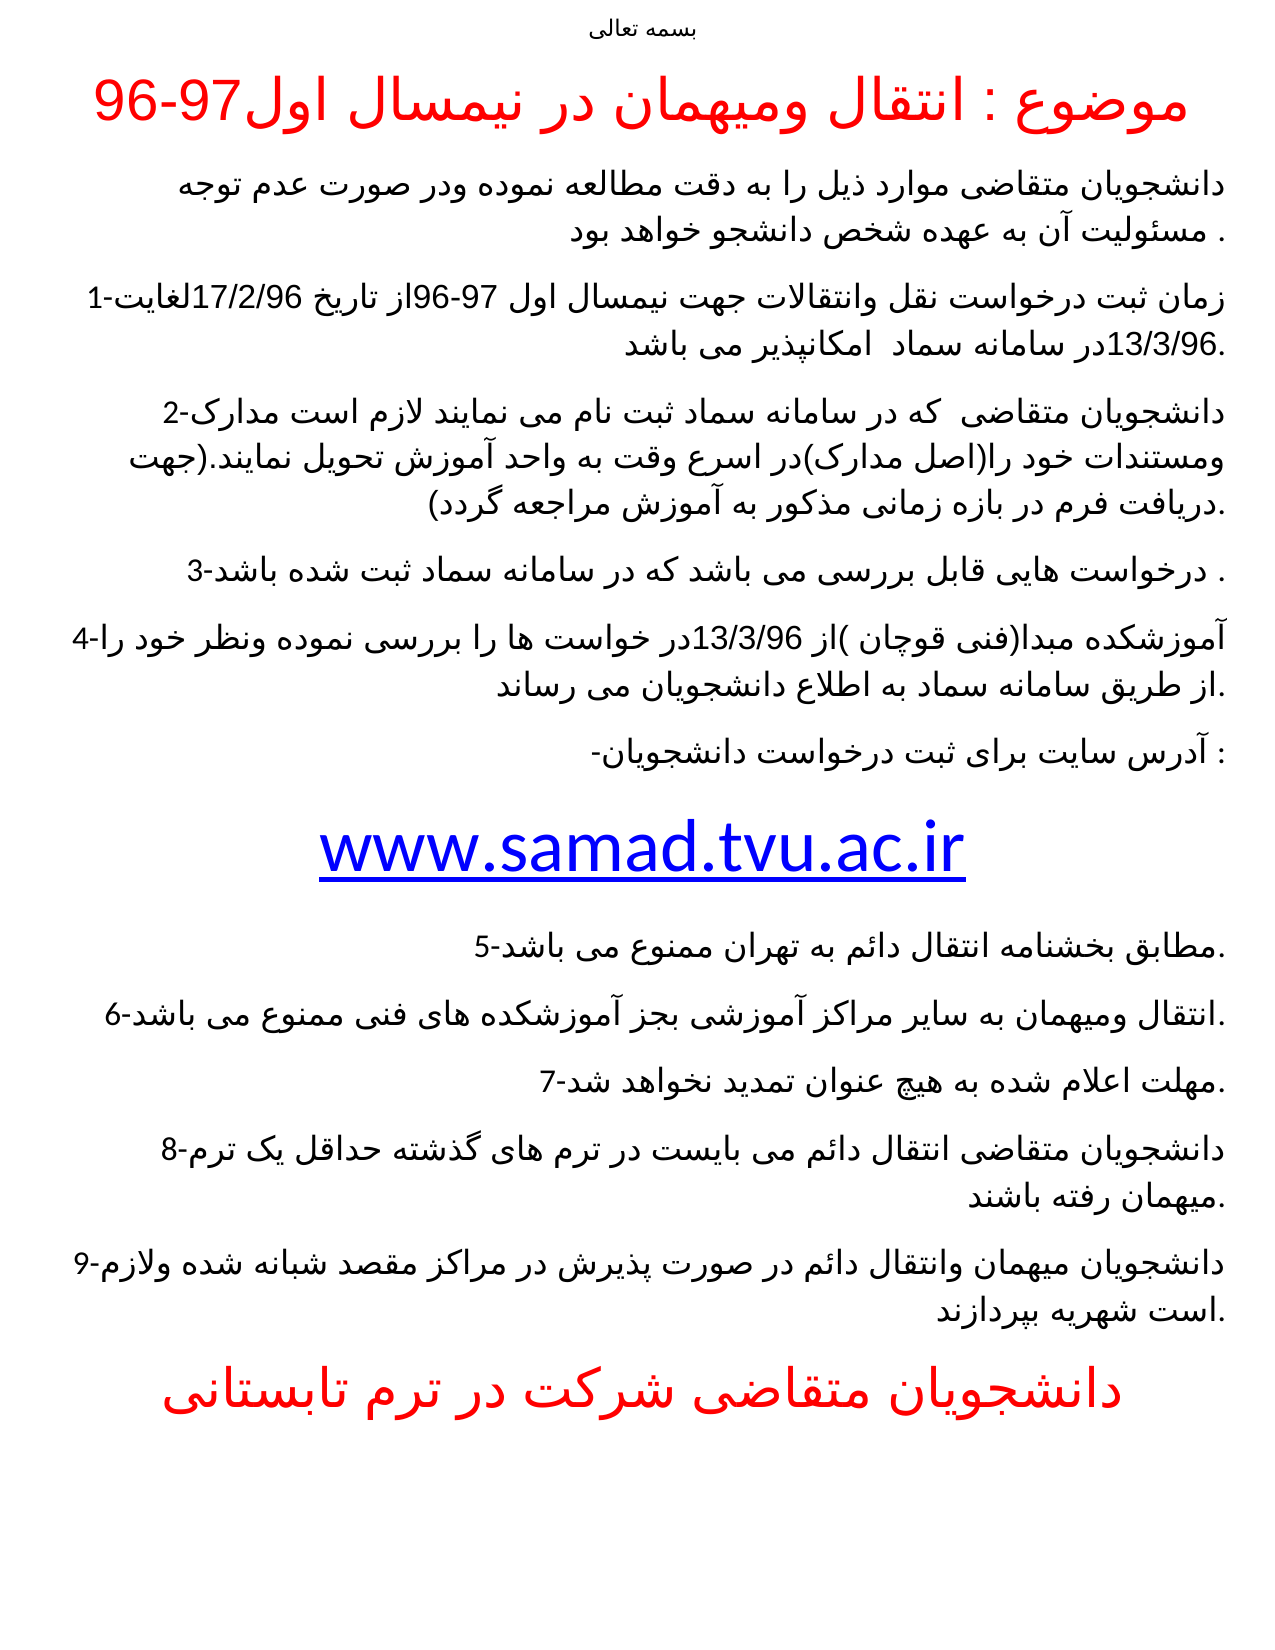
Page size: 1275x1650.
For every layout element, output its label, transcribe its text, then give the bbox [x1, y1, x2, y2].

text 5-مطابق بخشنامه انتقال دائم به تهران ممنوع می باشد. [59, 925, 1226, 966]
text موضوع : انتقال ومیهمان در نیمسال اول97-96 [59, 66, 1226, 133]
text 1-زمان ثبت درخواست نقل وانتقالات جهت نیمسال اول 97-96از تاریخ 17/2/96لغایت 13/3/96در سامانه سماد امکانپذیر می باشد. [59, 276, 1226, 364]
text -آدرس سایت برای ثبت درخواست دانشجویان : [59, 731, 1226, 772]
text 7-مهلت اعلام شده به هیچ عنوان تمدید نخواهد شد. [59, 1060, 1226, 1101]
text بسمه تعالی [59, 15, 1226, 41]
text دانشجویان متقاضی موارد ذیل را به دقت مطالعه نموده ودر صورت عدم توجه مسئولیت آن به عهده شخص دانشجو خواهد بود . [59, 164, 1226, 249]
text 8-دانشجویان متقاضی انتقال دائم می بایست در ترم های گذشته حداقل یک ترم میهمان رفته باشند. [59, 1128, 1226, 1215]
text 2-دانشجویان متقاضی که در سامانه سماد ثبت نام می نمایند لازم است مدارک ومستندات خود را(اصل مدارک)در اسرع وقت به واحد آموزش تحویل نمایند.(جهت دریافت فرم در بازه زمانی مذکور به آموزش مراجعه گردد). [59, 391, 1226, 522]
text دانشجویان متقاضی شرکت در ترم تابستانی [59, 1357, 1226, 1419]
text 6-انتقال ومیهمان به سایر مراکز آموزشی بجز آموزشکده های فنی ممنوع می باشد. [59, 993, 1226, 1033]
text 4-آموزشکده مبدا(فنی قوچان )از 13/3/96در خواست ها را بررسی نموده ونظر خود را از طریق سامانه سماد به اطلاع دانشجویان می رساند. [59, 617, 1226, 704]
text www.samad.tvu.ac.ir [59, 799, 1226, 891]
text 9-دانشجویان میهمان وانتقال دائم در صورت پذیرش در مراکز مقصد شبانه شده ولازم است شهریه بپردازند. [59, 1242, 1226, 1330]
text 3-درخواست هایی قابل بررسی می باشد که در سامانه سماد ثبت شده باشد . [59, 549, 1226, 590]
